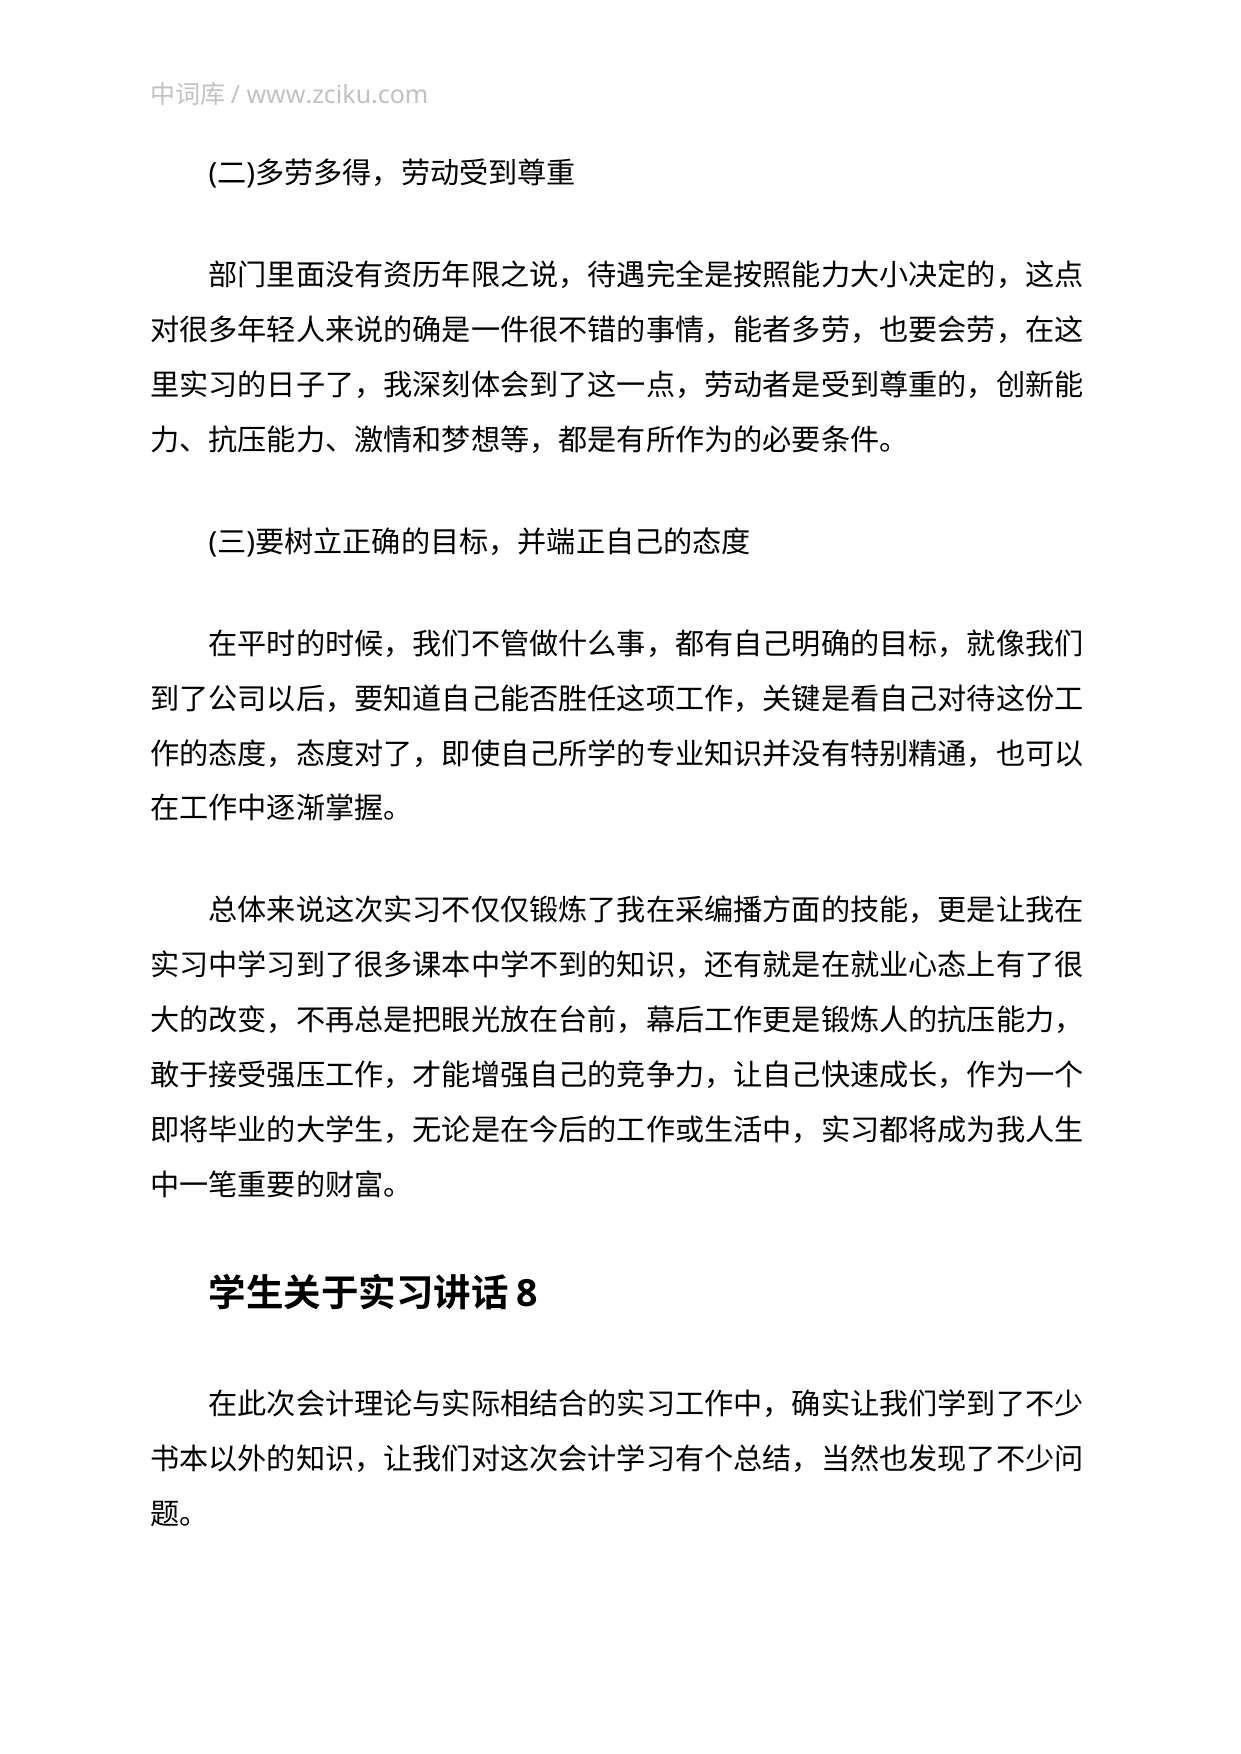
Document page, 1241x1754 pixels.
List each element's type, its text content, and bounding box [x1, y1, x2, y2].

text 部门里面没有资历年限之说，待遇完全是按照能力大小决定的，这点对很多年轻人来说的确是一件很不错的事情，能者多劳，也要会劳，在这里实习的日子了，我深刻体会到了这一点，劳动者是受到尊重的，创新能力、抗压能力、激情和梦想等，都是有所作为的必要条件。 [150, 252, 1090, 459]
text 在平时的时候，我们不管做什么事，都有自己明确的目标，就像我们到了公司以后，要知道自己能否胜任这项工作，关键是看自己对待这份工作的态度，态度对了，即使自己所学的专业知识并没有特别精通，也可以在工作中逐渐掌握。 [150, 620, 1090, 827]
text 学生关于实习讲话8 [150, 1263, 1090, 1318]
text 总体来说这次实习不仅仅锻炼了我在采编播方面的技能，更是让我在实习中学习到了很多课本中学不到的知识，还有就是在就业心态上有了很大的改变，不再总是把眼光放在台前，幕后工作更是锻炼人的抗压能力，敢于接受强压工作，才能增强自己的竞争力，让自己快速成长，作为一个即将毕业的大学生，无论是在今后的工作或生活中，实习都将成为我人生中一笔重要的财富。 [150, 887, 1090, 1204]
text 在此次会计理论与实际相结合的实习工作中，确实让我们学到了不少书本以外的知识，让我们对这次会计学习有个总结，当然也发现了不少问题。 [150, 1381, 1090, 1533]
text (二)多劳多得，劳动受到尊重 [150, 150, 1090, 192]
text (三)要树立正确的目标，并端正自己的态度 [150, 518, 1090, 561]
